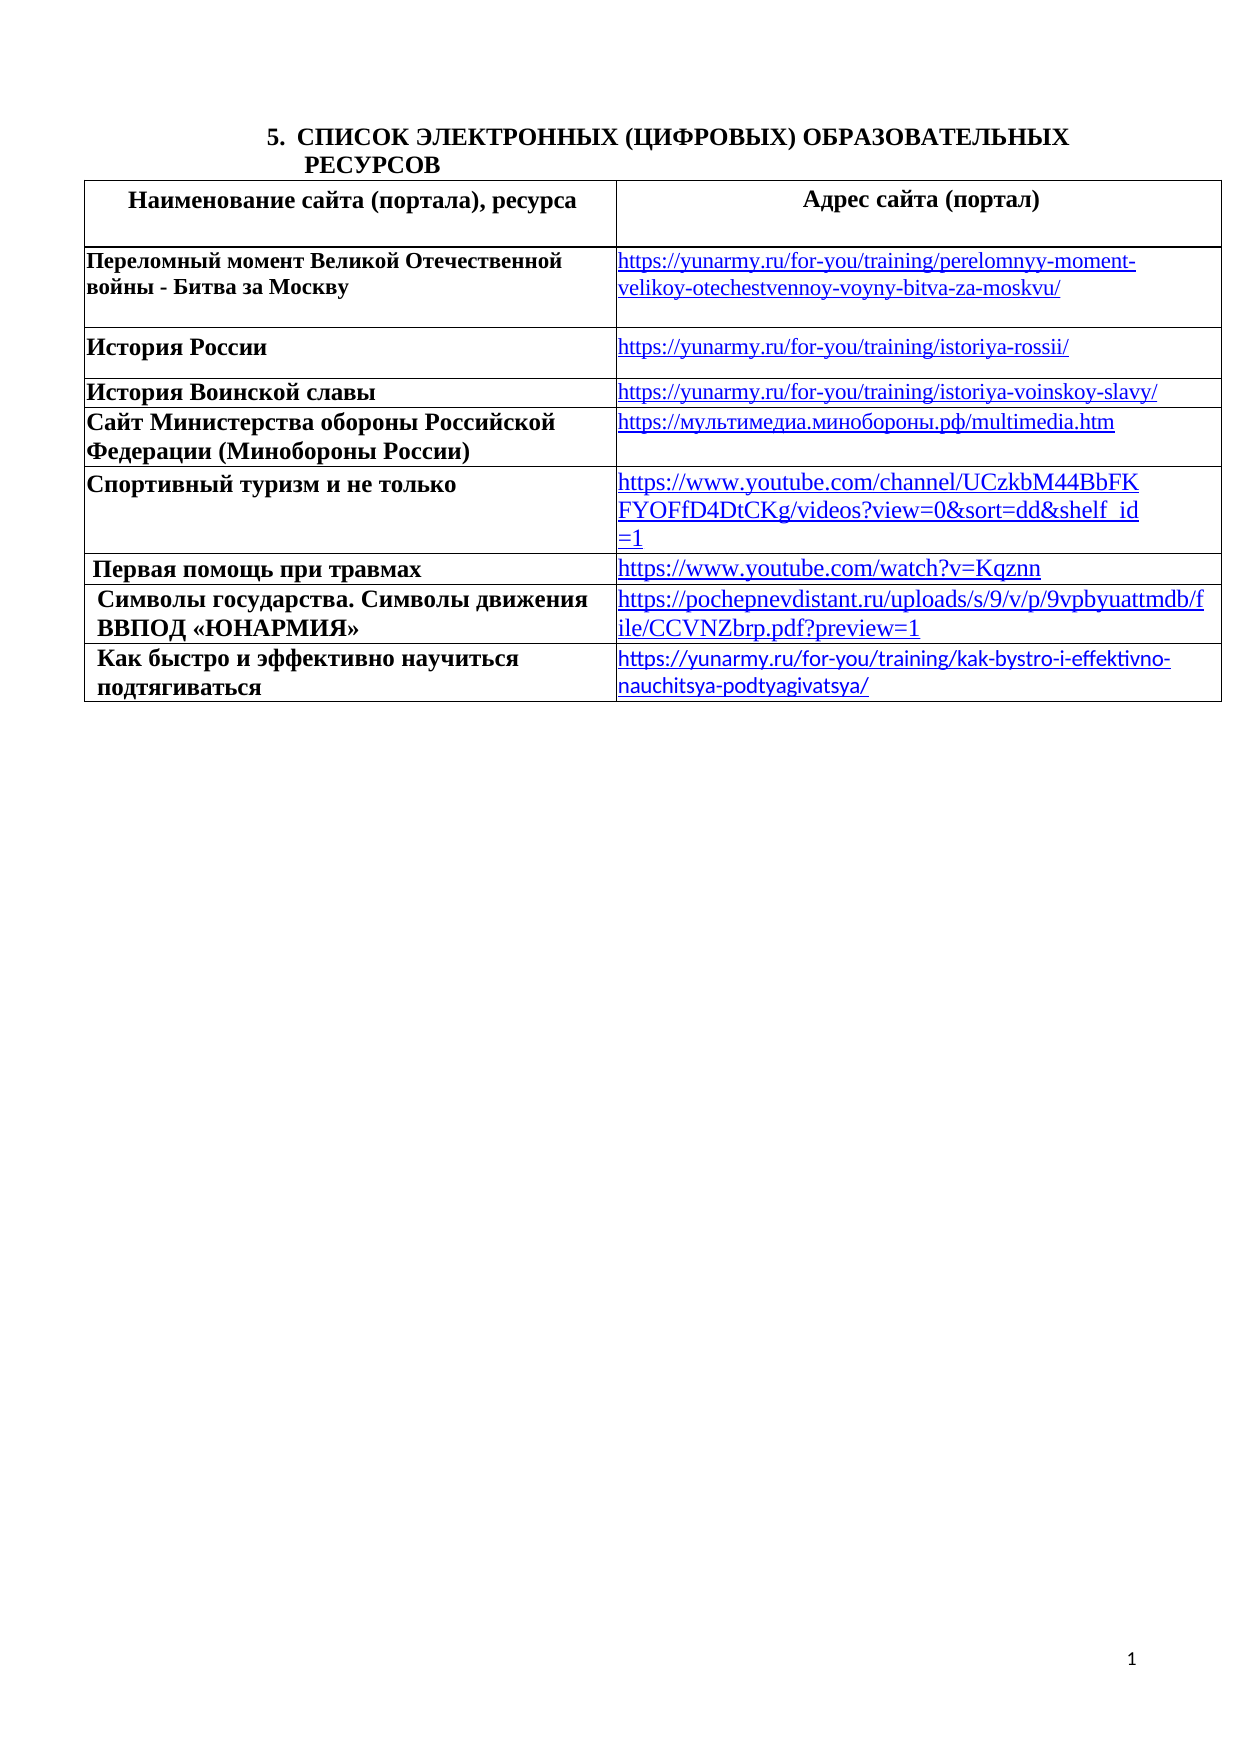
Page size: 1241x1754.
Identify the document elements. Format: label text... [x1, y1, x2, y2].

table_cell История Воинской славы [85, 379, 616, 407]
list СПИСОК ЭЛЕКТРОННЫХ (ЦИФРОВЫХ) ОБРАЗОВАТЕЛЬНЫХ РЕСУРСОВ [267, 123, 1070, 179]
table_cell https://yunarmy.ru/for-you/training/kak-bystro-i-effektivno- nauchitsya-podtyagivatsya/ [617, 644, 1221, 701]
table_cell https://yunarmy.ru/for-you/training/perelomnyy-moment- velikoy-otechestvennoy-voyny-bitva-za-moskvu/ [617, 248, 1221, 327]
table_cell Символы государства. Символы движения ВВПОД «ЮНАРМИЯ» [85, 585, 616, 642]
table_cell https://www.youtube.com/watch?v=Kqznn [617, 554, 1221, 583]
table_cell Сайт Министерства обороны Российской Федерации (Минобороны России) [85, 408, 616, 466]
table_cell Переломный момент Великой Отечественной войны - Битва за Москву [85, 248, 616, 327]
table_cell https://pochepnevdistant.ru/uploads/s/9/v/p/9vpbyuattmdb/f ile/CCVNZbrp.pdf?preview=1 [617, 585, 1221, 642]
table_cell https://yunarmy.ru/for-you/training/istoriya-rossii/ [617, 328, 1221, 377]
table_cell https://www.youtube.com/channel/UCzkbM44BbFK FYOFfD4DtCKg/videos?view=0&sort=dd&shelf_id =1 [617, 467, 1221, 553]
table_cell Первая помощь при травмах [85, 554, 616, 583]
table_cell Спортивный туризм и не только [85, 467, 616, 553]
table_cell История России [85, 328, 616, 377]
table_cell https://мультимедиа.минобороны.рф/multimedia.htm [617, 408, 1221, 466]
table_cell Как быстро и эффективно научиться подтягиваться [85, 644, 616, 701]
table_header Адрес сайта (портал) [617, 181, 1221, 246]
table_cell https://yunarmy.ru/for-you/training/istoriya-voinskoy-slavy/ [617, 379, 1221, 407]
table_header Наименование сайта (портала), ресурса [85, 181, 616, 246]
